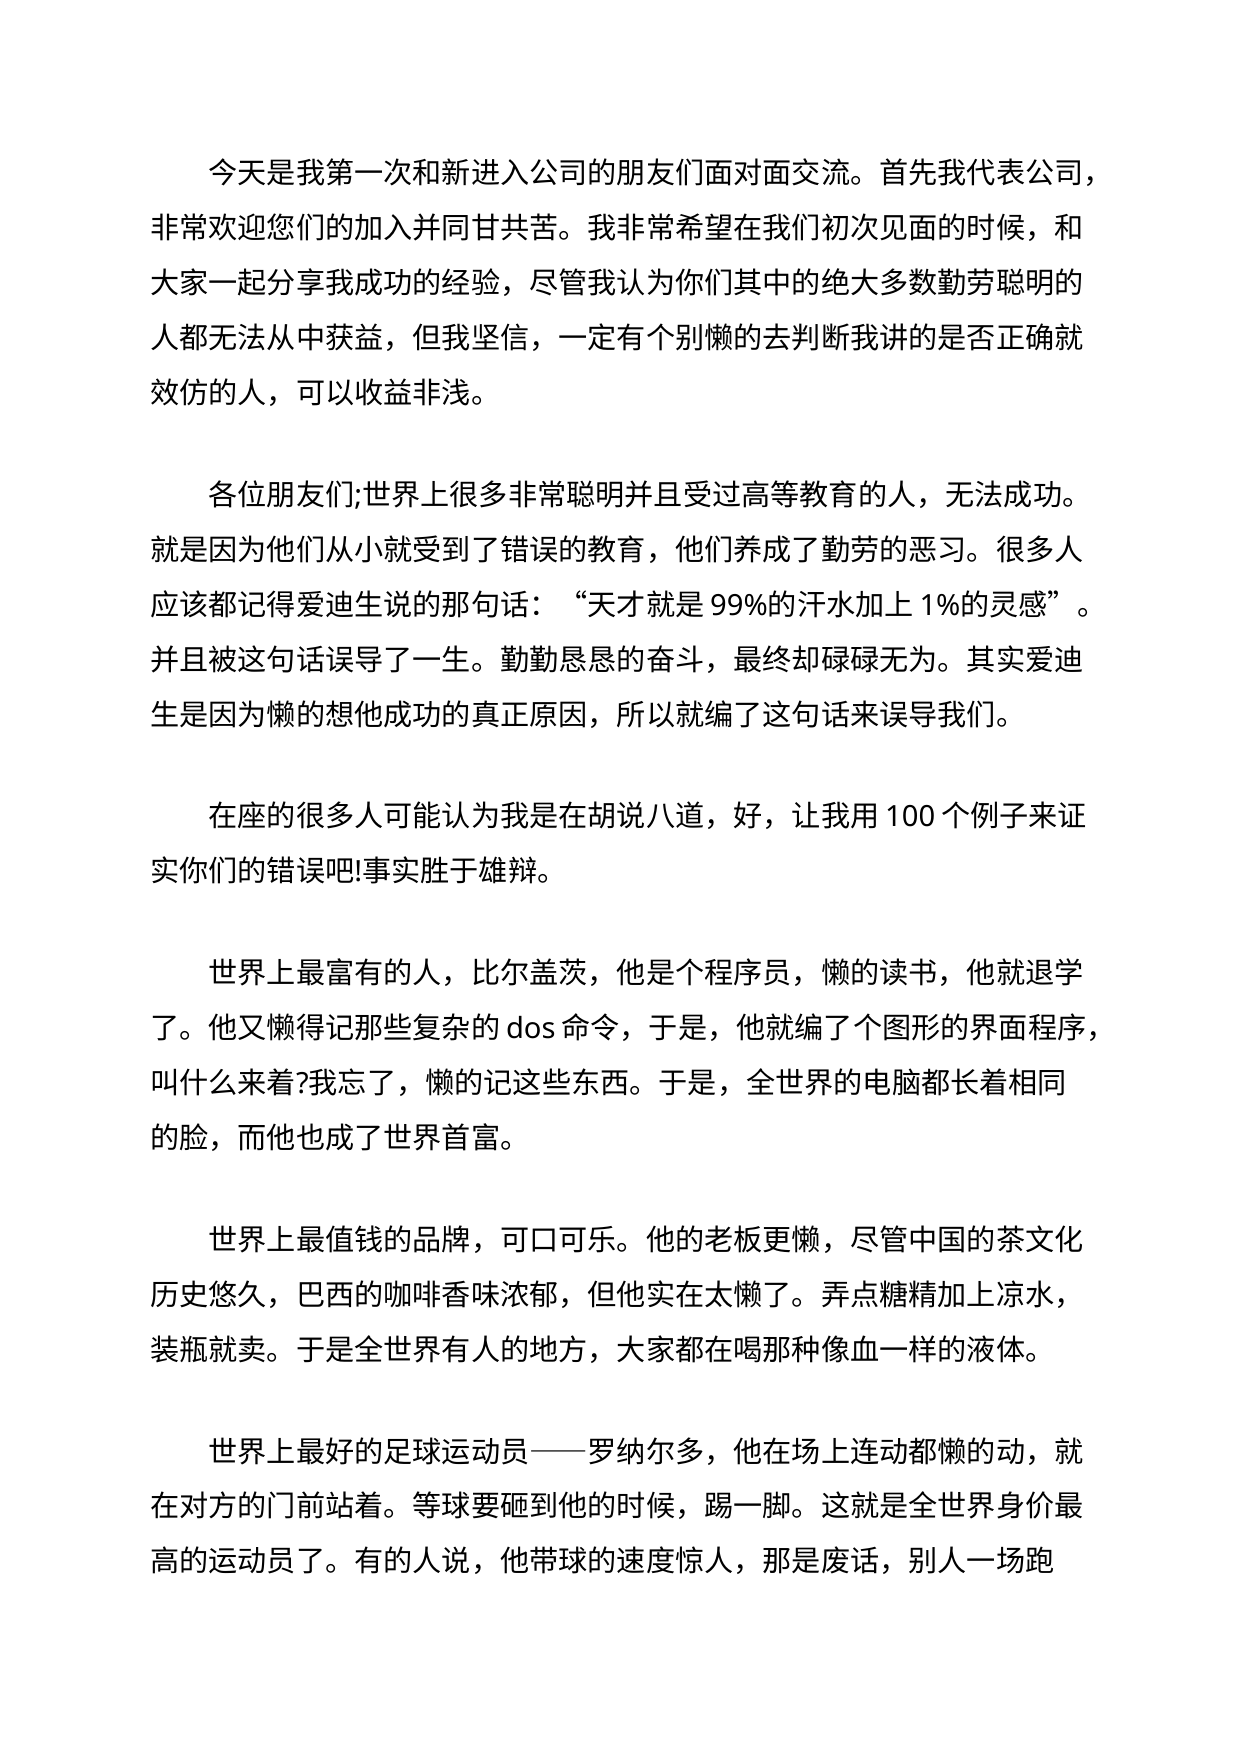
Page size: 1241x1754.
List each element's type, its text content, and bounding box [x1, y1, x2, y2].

text 各位朋友们;世界上很多非常聪明并且受过高等教育的人，无法成功。就是因为他们从小就受到了错误的教育，他们养成了勤劳的恶习。很多人应该都记得爱迪生说的那句话：“天才就是99%的汗水加上1%的灵感”。并且被这句话误导了一生。勤勤恳恳的奋斗，最终却碌碌无为。其实爱迪生是因为懒的想他成功的真正原因，所以就编了这句话来误导我们。 [150, 471, 1090, 733]
text 在座的很多人可能认为我是在胡说八道，好，让我用100个例子来证实你们的错误吧!事实胜于雄辩。 [150, 793, 1090, 890]
text 今天是我第一次和新进入公司的朋友们面对面交流。首先我代表公司，非常欢迎您们的加入并同甘共苦。我非常希望在我们初次见面的时候，和大家一起分享我成功的经验，尽管我认为你们其中的绝大多数勤劳聪明的人都无法从中获益，但我坚信，一定有个别懒的去判断我讲的是否正确就效仿的人，可以收益非浅。 [150, 150, 1090, 412]
text 世界上最富有的人，比尔盖茨，他是个程序员，懒的读书，他就退学了。他又懒得记那些复杂的dos命令，于是，他就编了个图形的界面程序，叫什么来着?我忘了，懒的记这些东西。于是，全世界的电脑都长着相同的脸，而他也成了世界首富。 [150, 950, 1090, 1157]
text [150, 1428, 1090, 1580]
text 世界上最值钱的品牌，可口可乐。他的老板更懒，尽管中国的茶文化历史悠久，巴西的咖啡香味浓郁，但他实在太懒了。弄点糖精加上凉水，装瓶就卖。于是全世界有人的地方，大家都在喝那种像血一样的液体。 [150, 1217, 1090, 1369]
